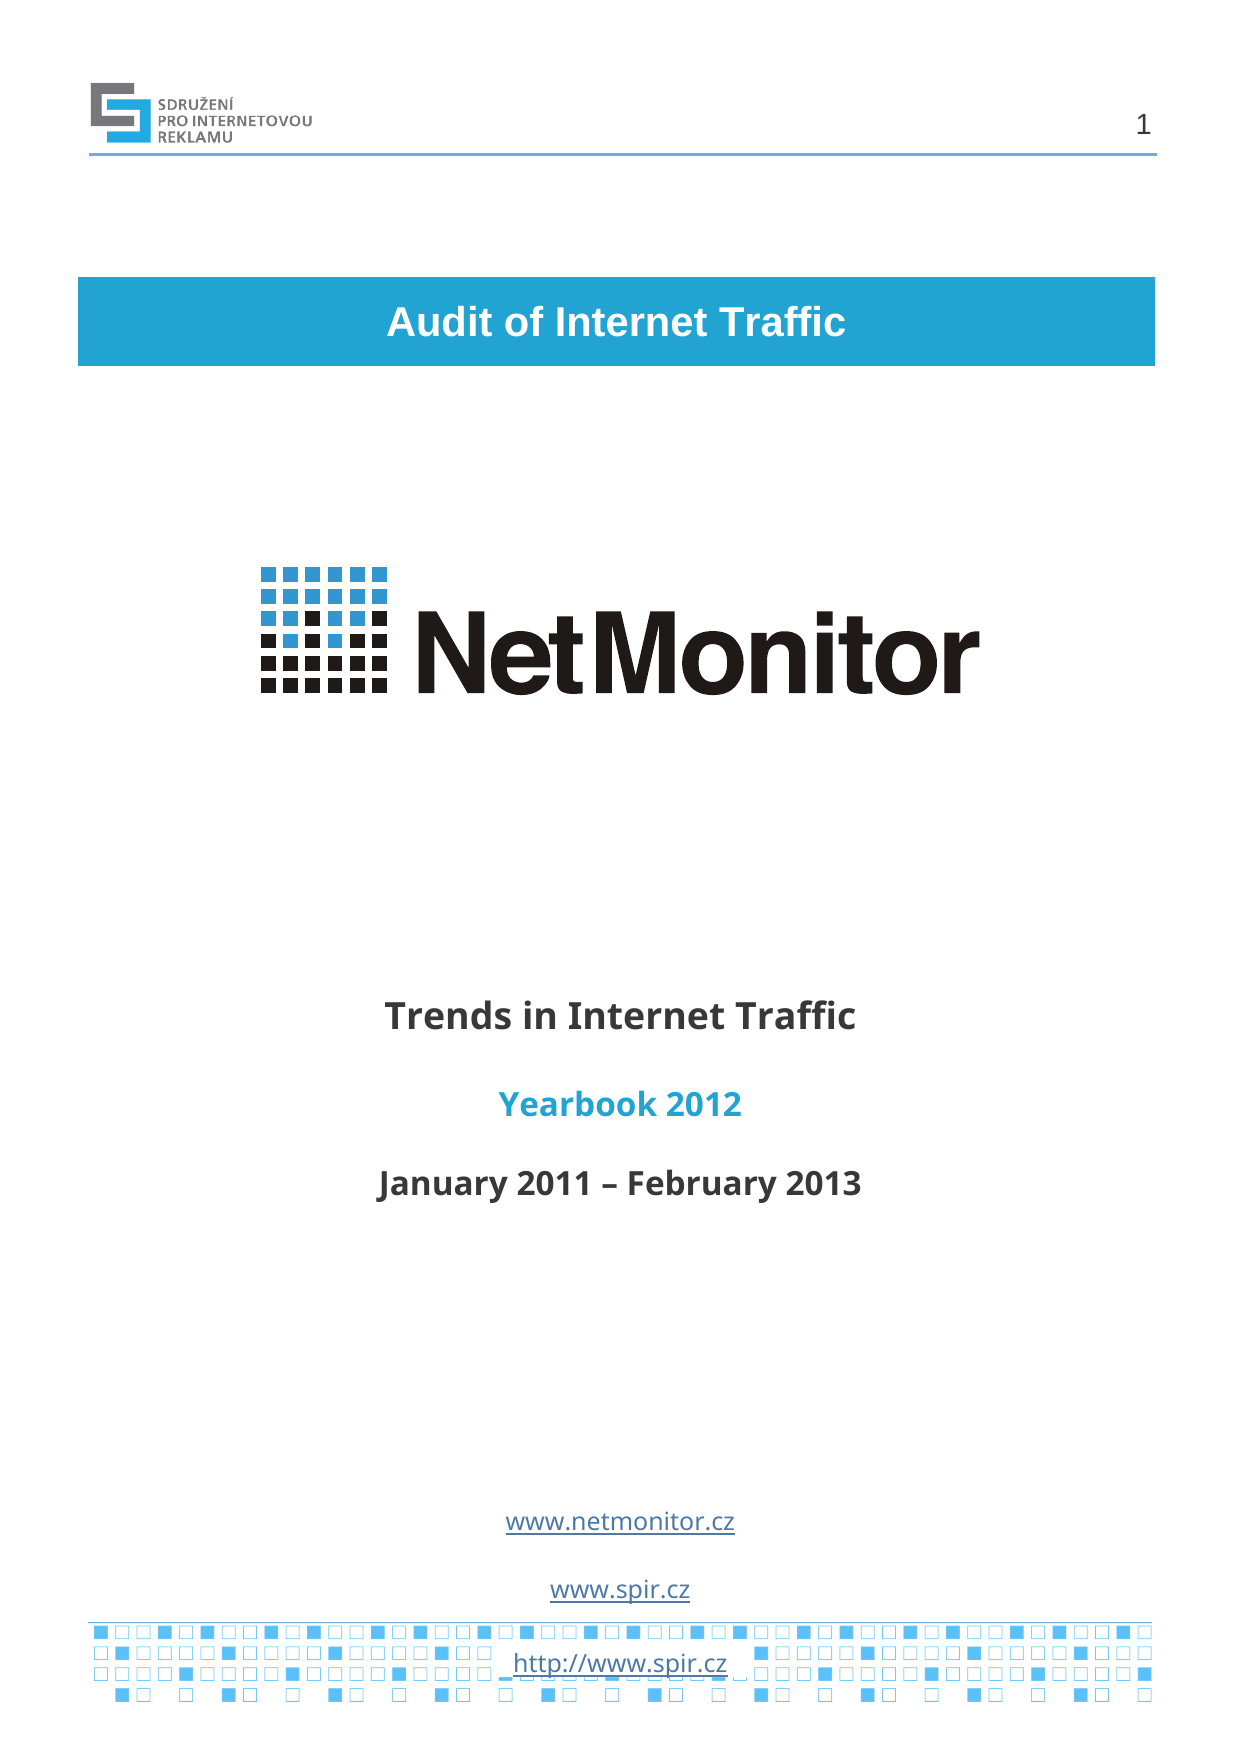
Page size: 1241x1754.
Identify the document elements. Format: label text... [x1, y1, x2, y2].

text www.spir.cz [89, 1572, 1152, 1606]
text January 2011 – February 2013 [89, 1160, 1152, 1205]
text Yearbook 2012 [89, 1080, 1152, 1126]
subtitle Trends in Internet Traffic [89, 989, 1152, 1040]
picture [88, 1622, 1153, 1702]
text www.netmonitor.cz [89, 1504, 1152, 1538]
picture [88, 80, 314, 145]
table_header Audit of Internet Traffic [78, 277, 1155, 366]
